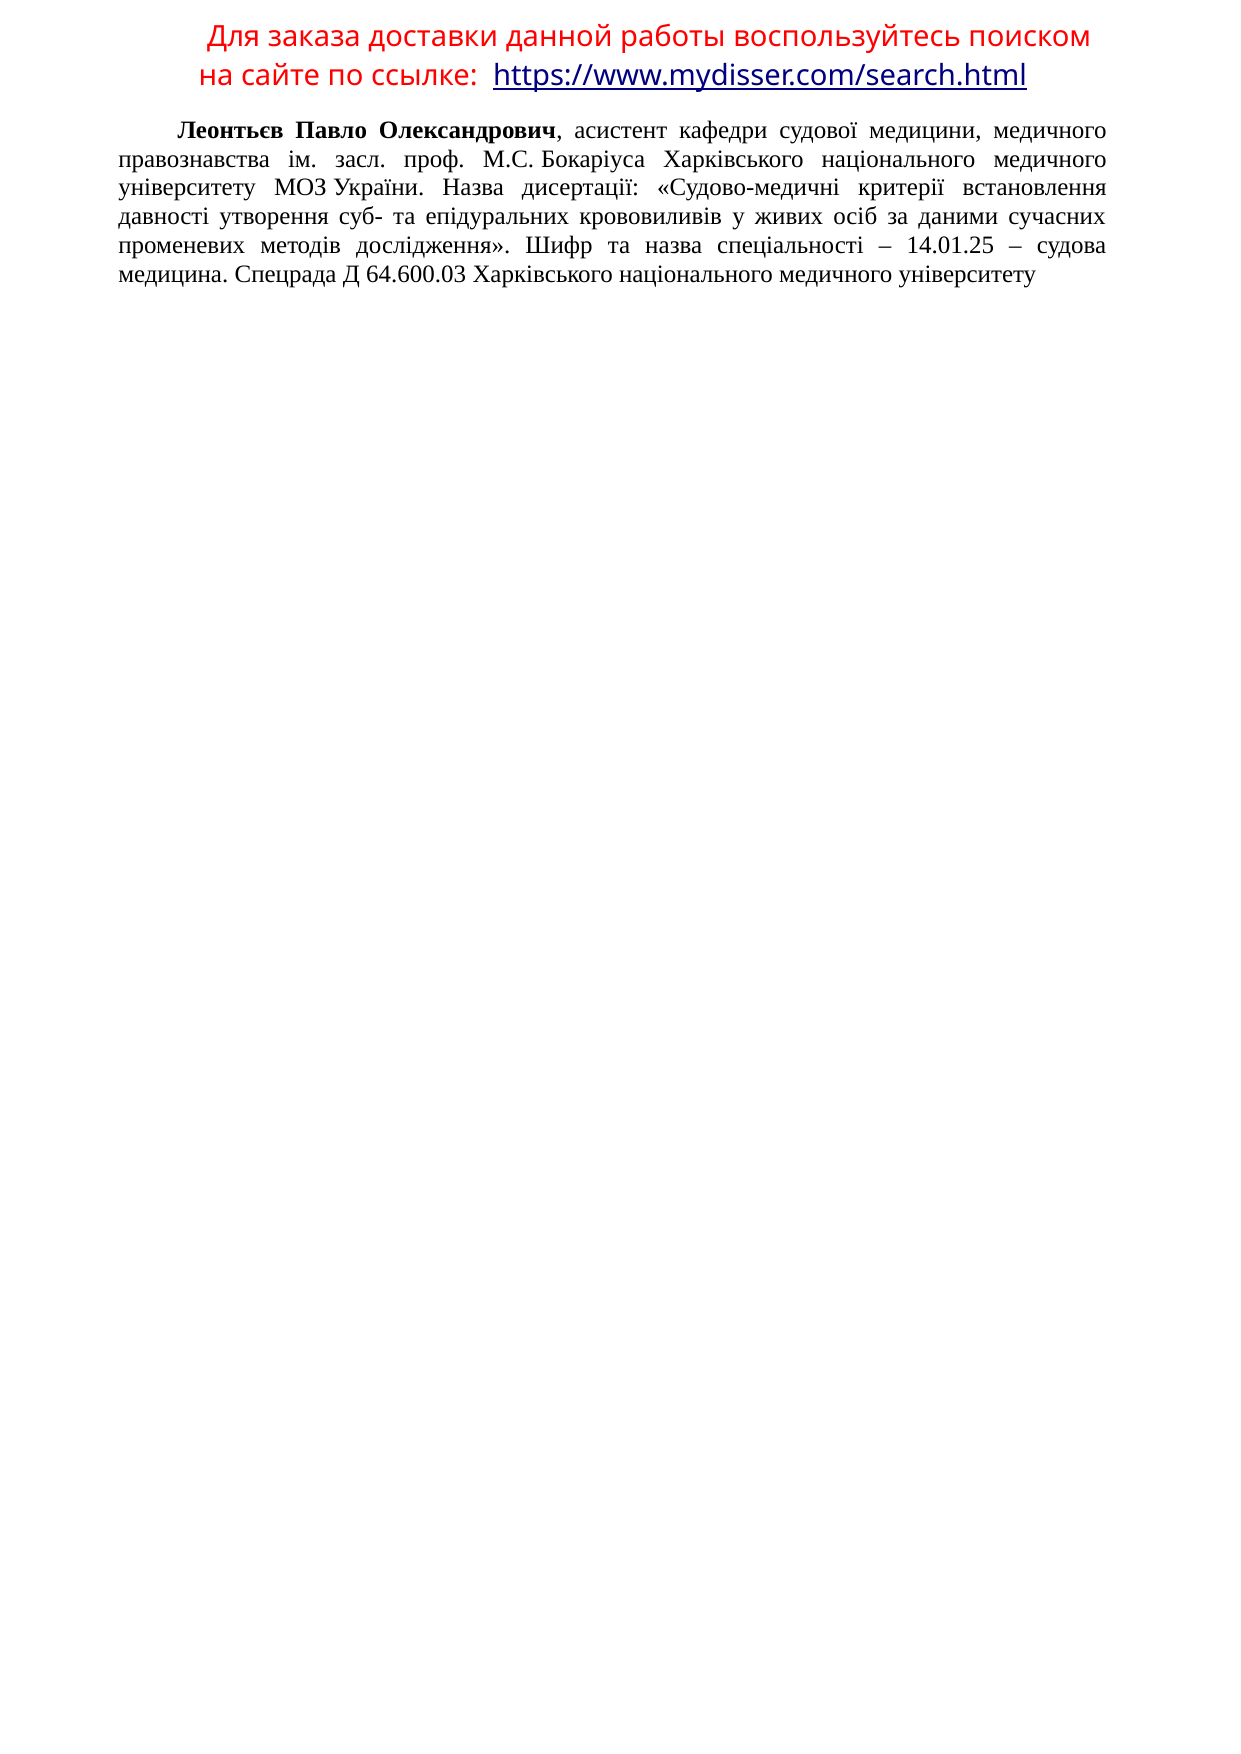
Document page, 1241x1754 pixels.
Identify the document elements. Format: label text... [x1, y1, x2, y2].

text Леонтьєв Павло Олександрович, асистент кафедри судової медицини, медичного правознавства ім. засл. проф. М.С. Бокаріуса Харківського національного медичного університету МОЗ України. Назва дисертації: «Судово-медичні критерії встановлення давності утворення суб- та епідуральних крововиливів у живих осіб за даними сучасних променевих методів дослідження». Шифр та назва спеціальності – 14.01.25 – судова медицина. Спецрада Д 64.600.03 Харківського національного медичного університету [118, 115, 1107, 287]
